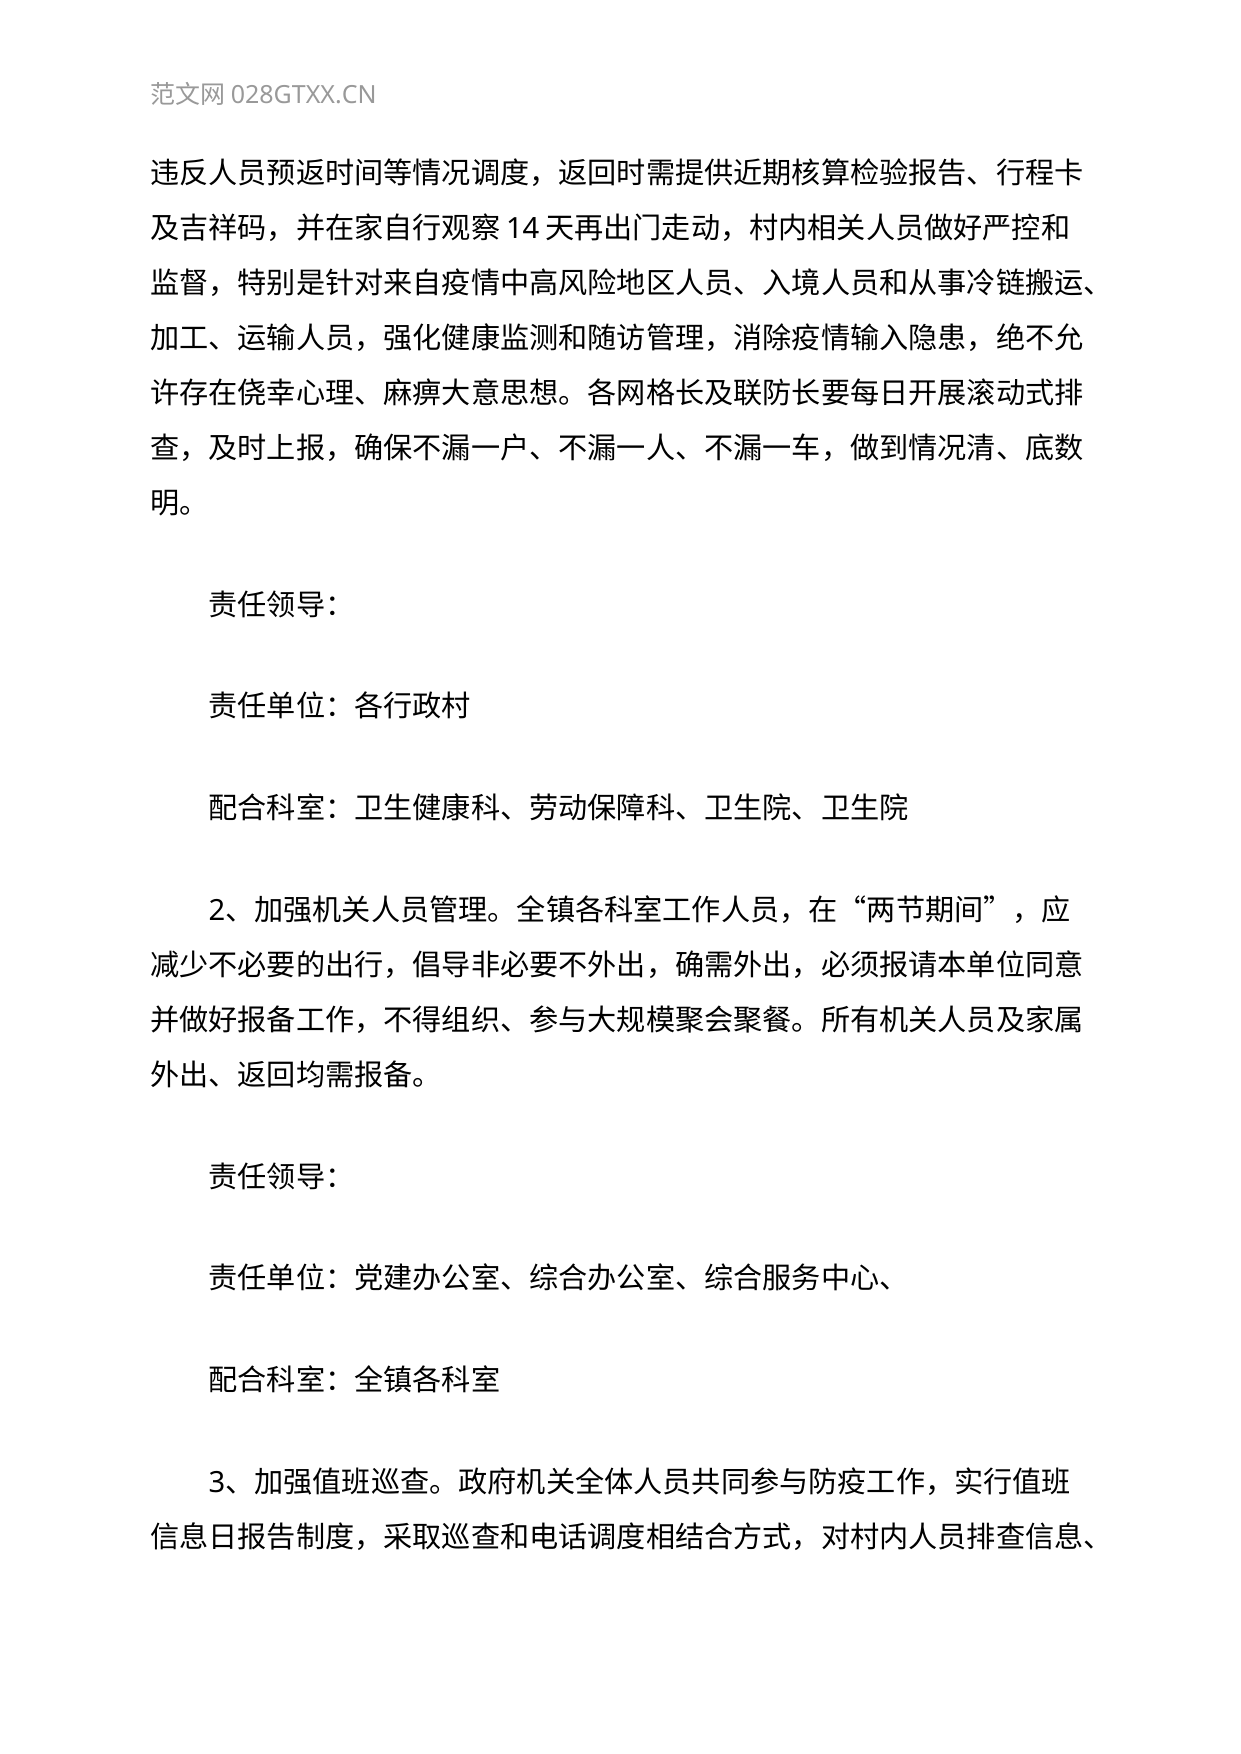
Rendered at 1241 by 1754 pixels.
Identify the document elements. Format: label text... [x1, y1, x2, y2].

text 配合科室：全镇各科室 [150, 1357, 1090, 1399]
text 责任单位：各行政村 [150, 683, 1090, 725]
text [150, 1458, 1090, 1556]
text 责任领导： [150, 581, 1090, 623]
text 责任领导： [150, 1153, 1090, 1195]
text 2、加强机关人员管理。全镇各科室工作人员，在“两节期间”，应减少不必要的出行，倡导非必要不外出，确需外出，必须报请本单位同意并做好报备工作，不得组织、参与大规模聚会聚餐。所有机关人员及家属外出、返回均需报备。 [150, 887, 1090, 1094]
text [150, 150, 1090, 522]
text 配合科室：卫生健康科、劳动保障科、卫生院、卫生院 [150, 785, 1090, 827]
text 责任单位：党建办公室、综合办公室、综合服务中心、 [150, 1255, 1090, 1297]
